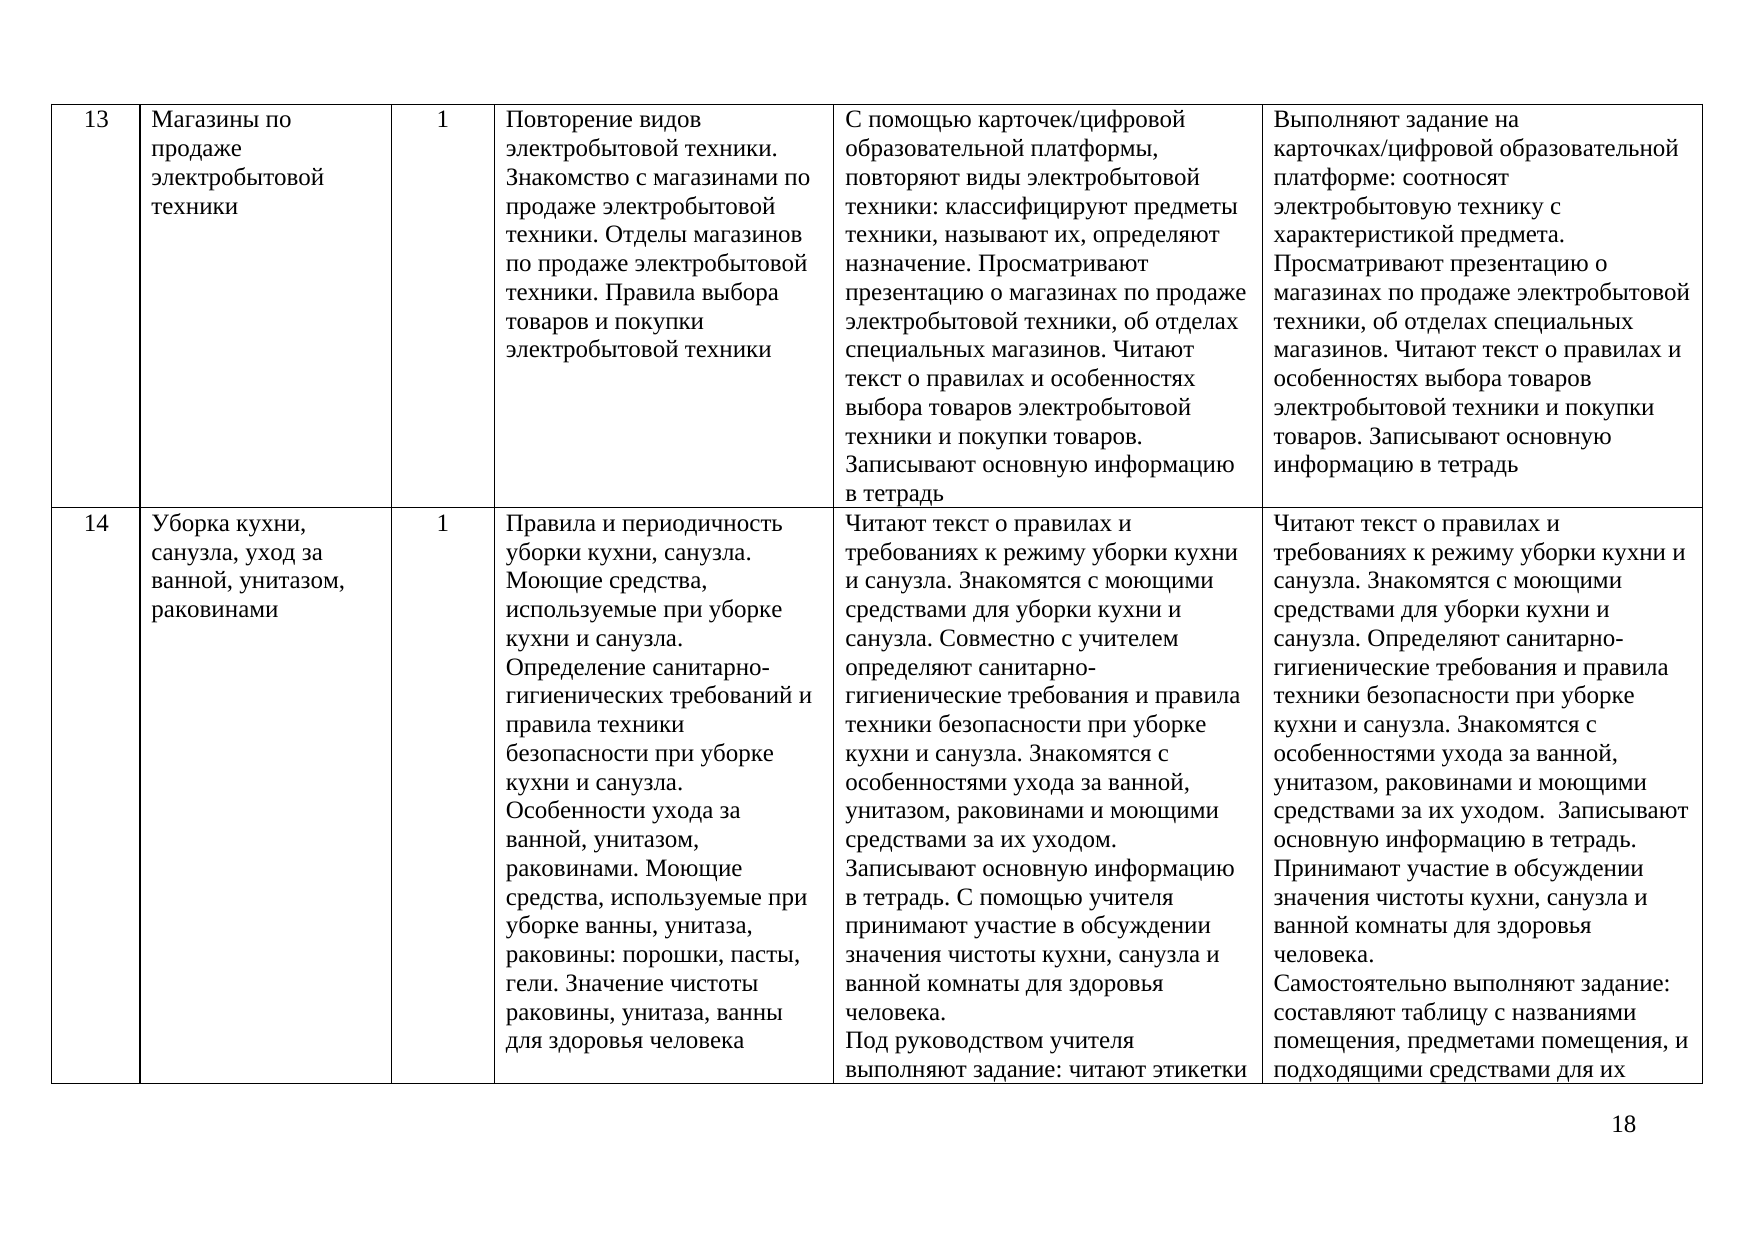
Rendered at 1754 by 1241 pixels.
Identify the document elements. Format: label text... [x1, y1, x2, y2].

table_cell 1 [392, 508, 494, 1083]
table_header Повторение видов электробытовой техники. Знакомство с магазинами по продаже электробытовой техники. Отделы магазинов по продаже электробытовой техники. Правила выбора товаров и покупки электробытовой техники [495, 105, 833, 507]
table_header С помощью карточек/цифровой образовательной платформы, повторяют виды электробытовой техники: классифицируют предметы техники, называют их, определяют назначение. Просматривают презентацию о магазинах по продаже электробытовой техники, об отделах специальных магазинов. Читают текст о правилах и особенностях выбора товаров электробытовой техники и покупки товаров. Записывают основную информацию в тетрадь [834, 105, 1262, 507]
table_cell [834, 508, 1262, 1083]
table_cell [1263, 508, 1702, 1083]
table_header Магазины по продаже электробытовой техники [141, 105, 391, 507]
table_header Выполняют задание на карточках/цифровой образовательной платформе: соотносят электробытовую технику с характеристикой предмета. Просматривают презентацию о магазинах по продаже электробытовой техники, об отделах специальных магазинов. Читают текст о правилах и особенностях выбора товаров электробытовой техники и покупки товаров. Записывают основную информацию в тетрадь [1263, 105, 1702, 507]
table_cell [141, 508, 391, 1083]
table_header 13 [52, 105, 139, 507]
table_cell 14 [52, 508, 139, 1083]
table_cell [495, 508, 833, 1083]
table_header 1 [392, 105, 494, 507]
